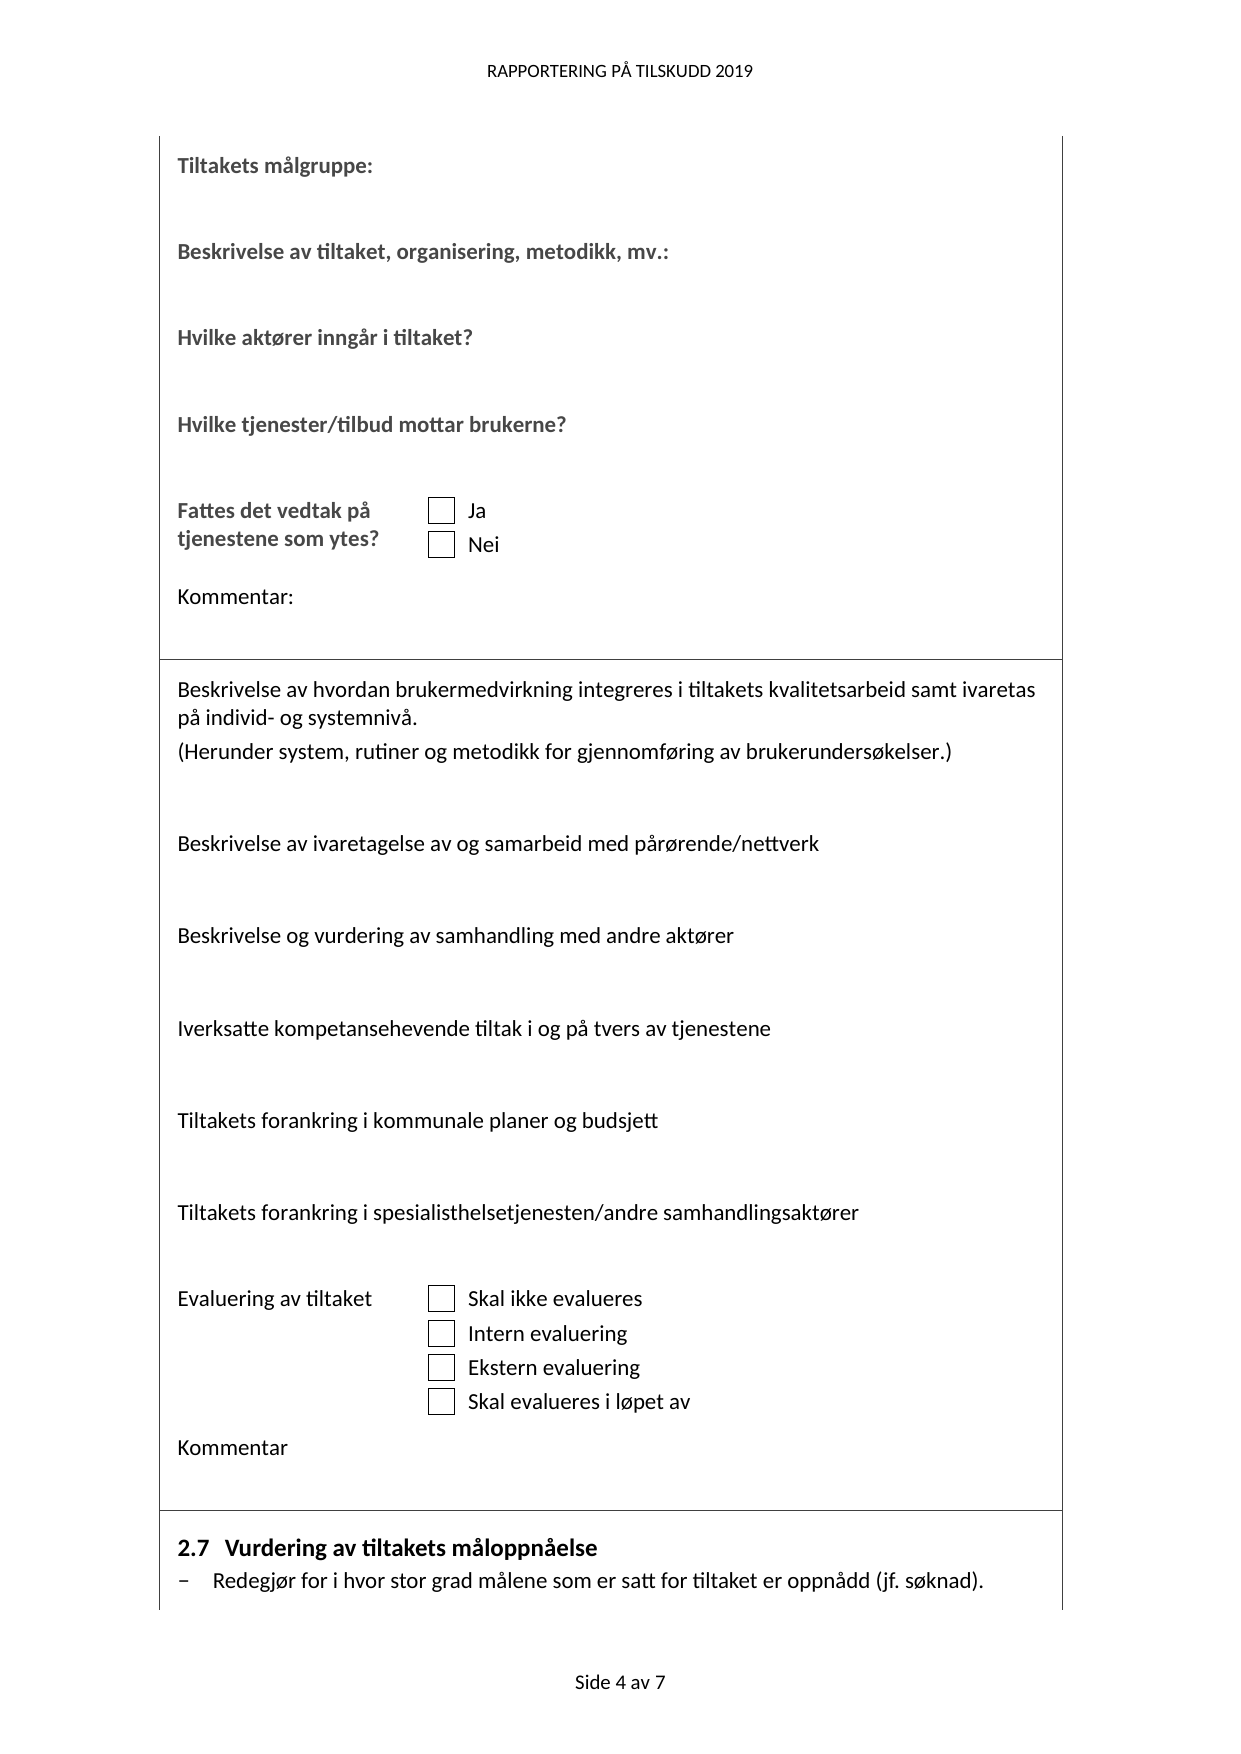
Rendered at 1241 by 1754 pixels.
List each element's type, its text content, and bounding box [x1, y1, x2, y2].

table_cell Beskrivelse av hvordan brukermedvirkning integreres i tiltakets kvalitetsarbeid samt ivaretas på individ- og systemnivå. (Herunder system, rutiner og metodikk for gjennomføring av brukerundersøkelser.) [160, 660, 1062, 814]
table_cell Skal ikke evalueres Intern evaluering Ekstern evaluering Skal evalueres i løpet av [409, 1269, 1062, 1424]
table_cell Ja Nei [409, 481, 1062, 567]
table_cell Tiltakets forankring i kommunale planer og budsjett [160, 1091, 1062, 1183]
table_cell Iverksatte kompetansehevende tiltak i og på tvers av tjenestene [160, 999, 1062, 1091]
table_cell Kommentar [160, 1424, 1062, 1510]
table_cell Hvilke aktører inngår i tiltaket? [160, 308, 1062, 394]
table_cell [160, 1511, 1062, 1609]
table_cell Tiltakets forankring i spesialisthelsetjenesten/andre samhandlingsaktører [160, 1183, 1062, 1269]
table_cell Beskrivelse og vurdering av samhandling med andre aktører [160, 906, 1062, 999]
table_cell Hvilke tjenester/tilbud mottar brukerne? [160, 395, 1062, 481]
table_cell Beskrivelse av ivaretagelse av og samarbeid med pårørende/nettverk [160, 814, 1062, 906]
table_cell Tiltakets målgruppe: [160, 136, 1062, 222]
table_cell Fattes det vedtak på tjenestene som ytes? [160, 481, 409, 567]
table_cell Beskrivelse av tiltaket, organisering, metodikk, mv.: [160, 222, 1062, 308]
table_cell Evaluering av tiltaket [160, 1269, 409, 1424]
table_cell Kommentar: [160, 567, 1062, 659]
